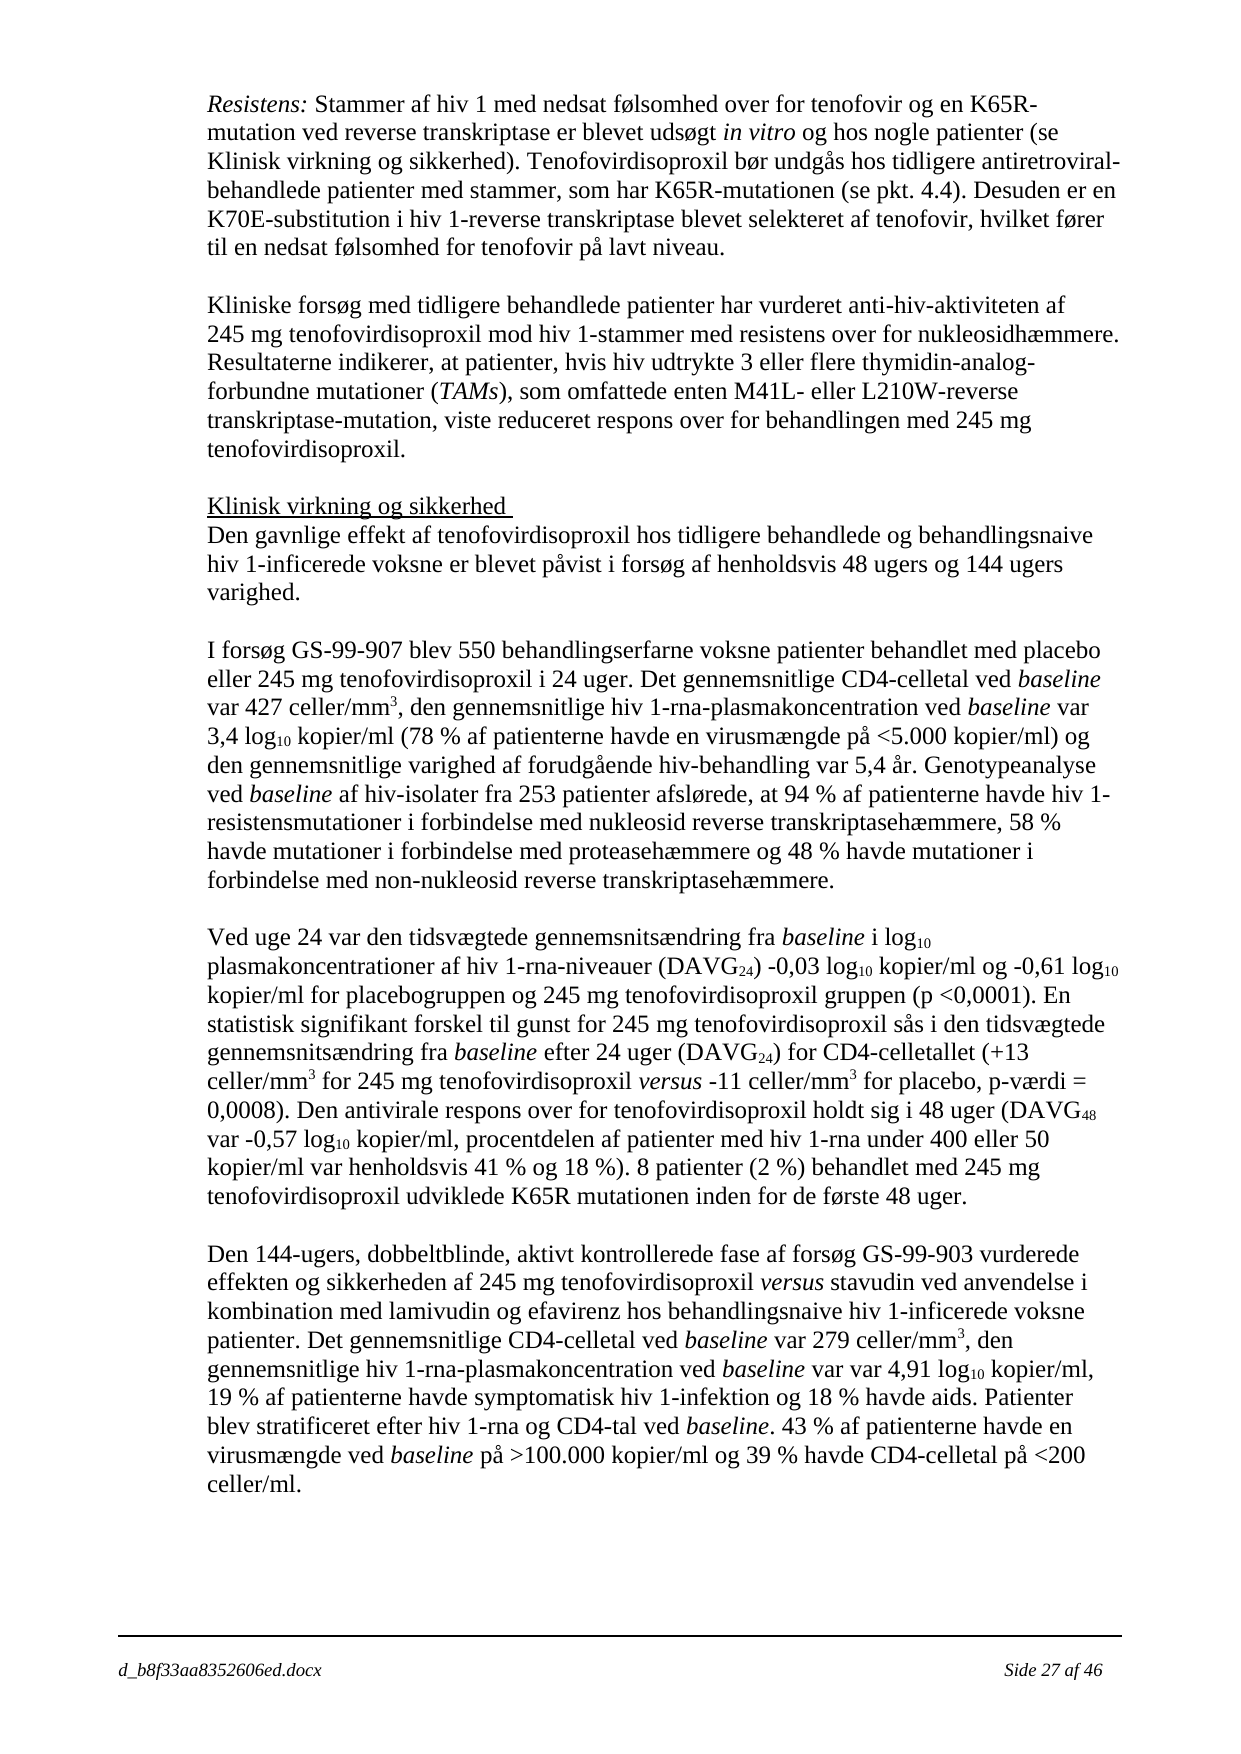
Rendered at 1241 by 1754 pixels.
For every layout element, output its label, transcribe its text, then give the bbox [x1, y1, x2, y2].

text Resistens: Stammer af hiv 1 med nedsat følsomhed over for tenofovir og en K65R-mutation ved reverse transkriptase er blevet udsøgt in vitro og hos nogle patienter (se Klinisk virkning og sikkerhed). Tenofovirdisoproxil bør undgås hos tidligere antiretroviral-behandlede patienter med stammer, som har K65R-mutationen (se pkt. 4.4). Desuden er en K70E-substitution i hiv 1-reverse transkriptase blevet selekteret af tenofovir, hvilket fører til en nedsat følsomhed for tenofovir på lavt niveau. [207, 89, 1122, 261]
text Kliniske forsøg med tidligere behandlede patienter har vurderet anti-hiv-aktiviteten af 245 mg tenofovirdisoproxil mod hiv 1-stammer med resistens over for nukleosidhæmmere. Resultaterne indikerer, at patienter, hvis hiv udtrykte 3 eller flere thymidin-analog-forbundne mutationer (TAMs), som omfattede enten M41L- eller L210W-reverse transkriptase-mutation, viste reduceret respons over for behandlingen med 245 mg tenofovirdisoproxil. [207, 290, 1122, 462]
text Den 144-ugers, dobbeltblinde, aktivt kontrollerede fase af forsøg GS-99-903 vurderede effekten og sikkerheden af 245 mg tenofovirdisoproxil versus stavudin ved anvendelse i kombination med lamivudin og efavirenz hos behandlingsnaive hiv 1-inficerede voksne patienter. Det gennemsnitlige CD4-celletal ved baseline var 279 celler/mm3, den gennemsnitlige hiv 1-rna-plasmakoncentration ved baseline var var 4,91 log10 kopier/ml, 19 % af patienterne havde symptomatisk hiv 1-infektion og 18 % havde aids. Patienter blev stratificeret efter hiv 1-rna og CD4-tal ved baseline. 43 % af patienterne havde en virusmængde ved baseline på >100.000 kopier/ml og 39 % havde CD4-celletal på <200 celler/ml. [207, 1239, 1122, 1497]
text Klinisk virkning og sikkerhed [207, 491, 1122, 520]
text Den gavnlige effekt af tenofovirdisoproxil hos tidligere behandlede og behandlingsnaive hiv 1-inficerede voksne er blevet påvist i forsøg af henholdsvis 48 ugers og 144 ugers varighed. [207, 520, 1122, 606]
text I forsøg GS-99-907 blev 550 behandlingserfarne voksne patienter behandlet med placebo eller 245 mg tenofovirdisoproxil i 24 uger. Det gennemsnitlige CD4-celletal ved baseline var 427 celler/mm3, den gennemsnitlige hiv 1-rna-plasmakoncentration ved baseline var 3,4 log10 kopier/ml (78 % af patienterne havde en virusmængde på <5.000 kopier/ml) og den gennemsnitlige varighed af forudgående hiv-behandling var 5,4 år. Genotypeanalyse ved baseline af hiv-isolater fra 253 patienter afslørede, at 94 % af patienterne havde hiv 1-resistensmutationer i forbindelse med nukleosid reverse transkriptasehæmmere, 58 % havde mutationer i forbindelse med proteasehæmmere og 48 % havde mutationer i forbindelse med non-nukleosid reverse transkriptasehæmmere. [207, 635, 1122, 894]
text Ved uge 24 var den tidsvægtede gennemsnitsændring fra baseline i log10 plasmakoncentrationer af hiv 1-rna-niveauer (DAVG24) -0,03 log10 kopier/ml og -0,61 log10 kopier/ml for placebogruppen og 245 mg tenofovirdisoproxil gruppen (p <0,0001). En statistisk signifikant forskel til gunst for 245 mg tenofovirdisoproxil sås i den tidsvægtede gennemsnitsændring fra baseline efter 24 uger (DAVG24) for CD4-celletallet (+13 celler/mm3 for 245 mg tenofovirdisoproxil versus -11 celler/mm3 for placebo, p-værdi = 0,0008). Den antivirale respons over for tenofovirdisoproxil holdt sig i 48 uger (DAVG48 var -0,57 log10 kopier/ml, procentdelen af patienter med hiv 1-rna under 400 eller 50 kopier/ml var henholdsvis 41 % og 18 %). 8 patienter (2 %) behandlet med 245 mg tenofovirdisoproxil udviklede K65R mutationen inden for de første 48 uger. [207, 922, 1122, 1210]
